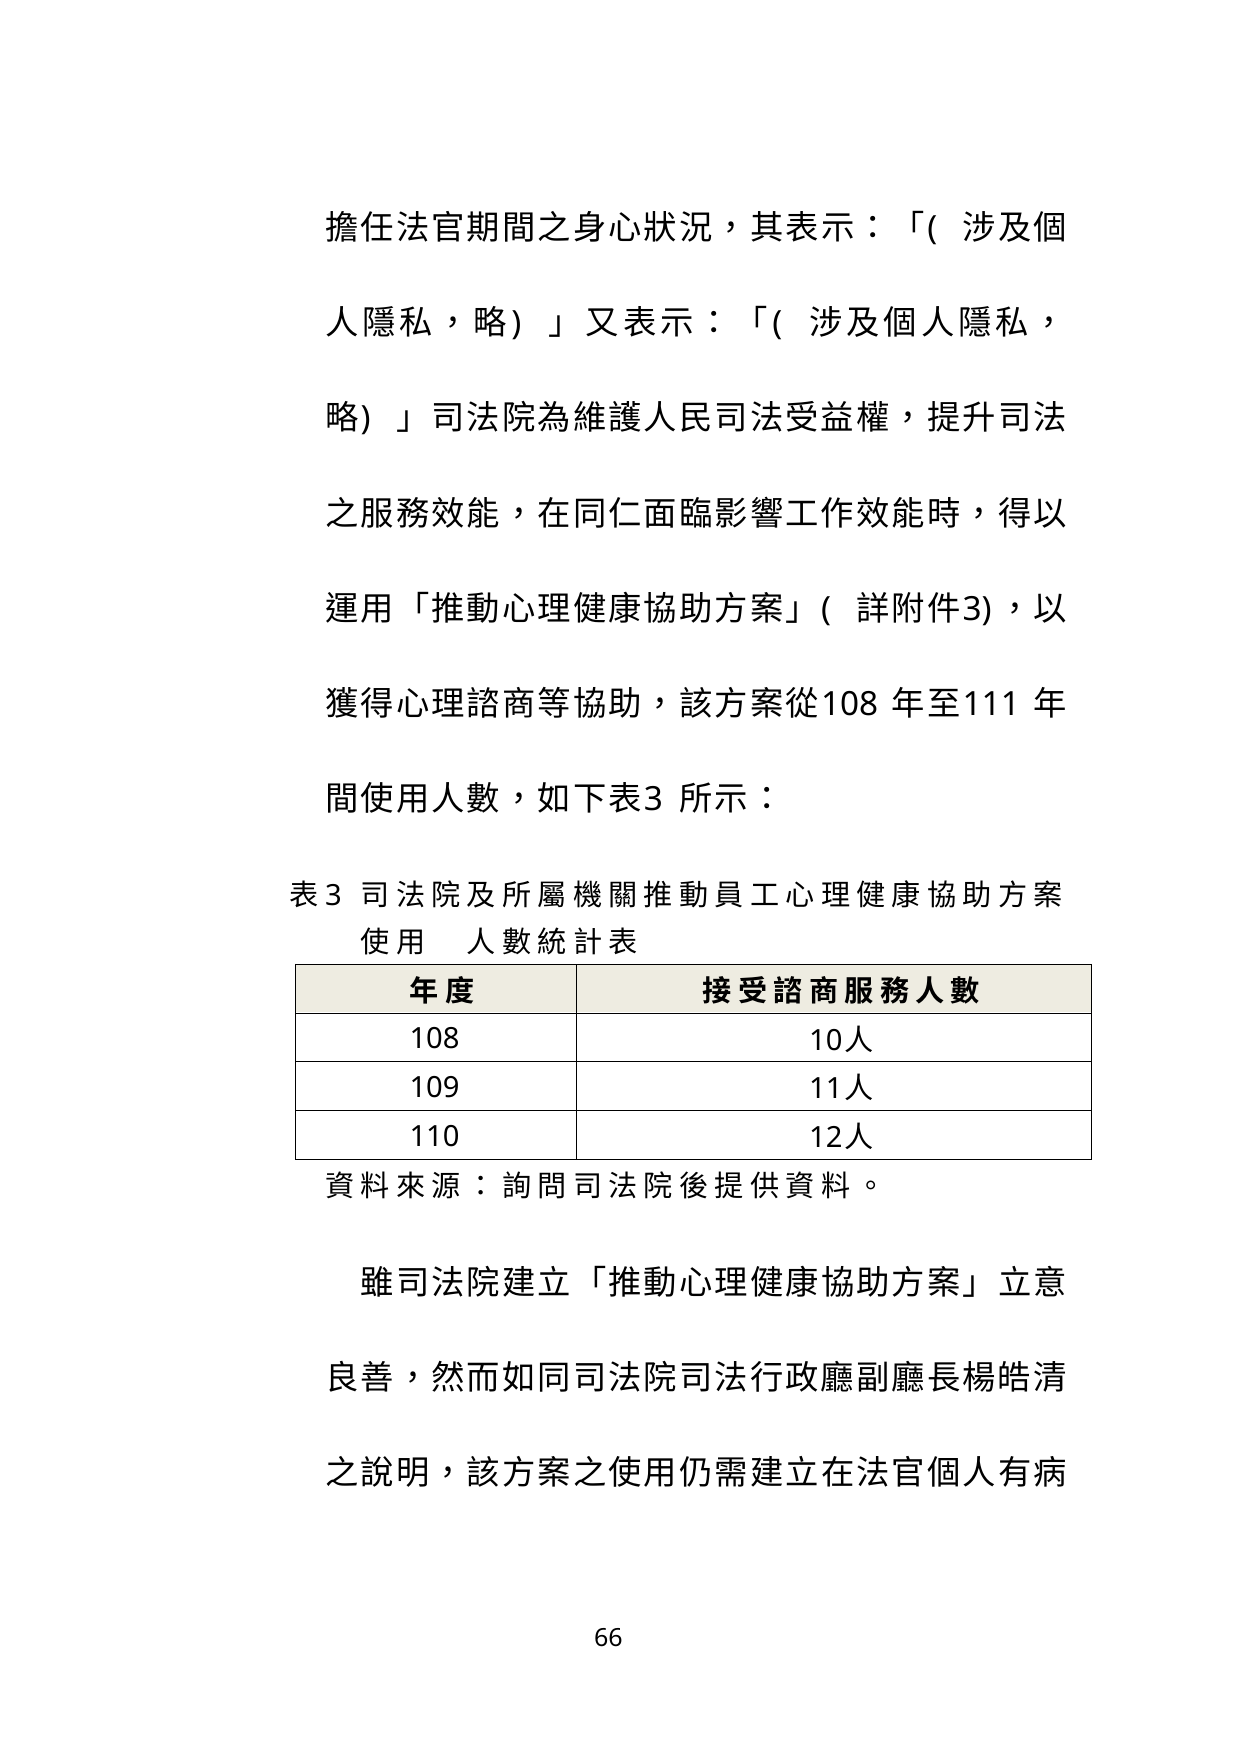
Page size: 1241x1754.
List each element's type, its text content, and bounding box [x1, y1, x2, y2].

table_cell 110 [296, 1111, 576, 1158]
subtitle 表3 司法院及所屬機關推動員工心理健康協助方案使用 人數統計表 [288, 869, 1069, 964]
table_header 年度 [296, 965, 576, 1012]
table_cell 11人 [577, 1062, 1091, 1110]
table_cell 12人 [577, 1111, 1091, 1158]
table_cell 10人 [577, 1014, 1091, 1061]
table_header 接受諮商服務人數 [577, 965, 1091, 1012]
table_cell 108 [296, 1014, 576, 1061]
table_cell 109 [296, 1062, 576, 1110]
text 資料來源：詢問司法院後提供資料。 [148, 1159, 1069, 1207]
